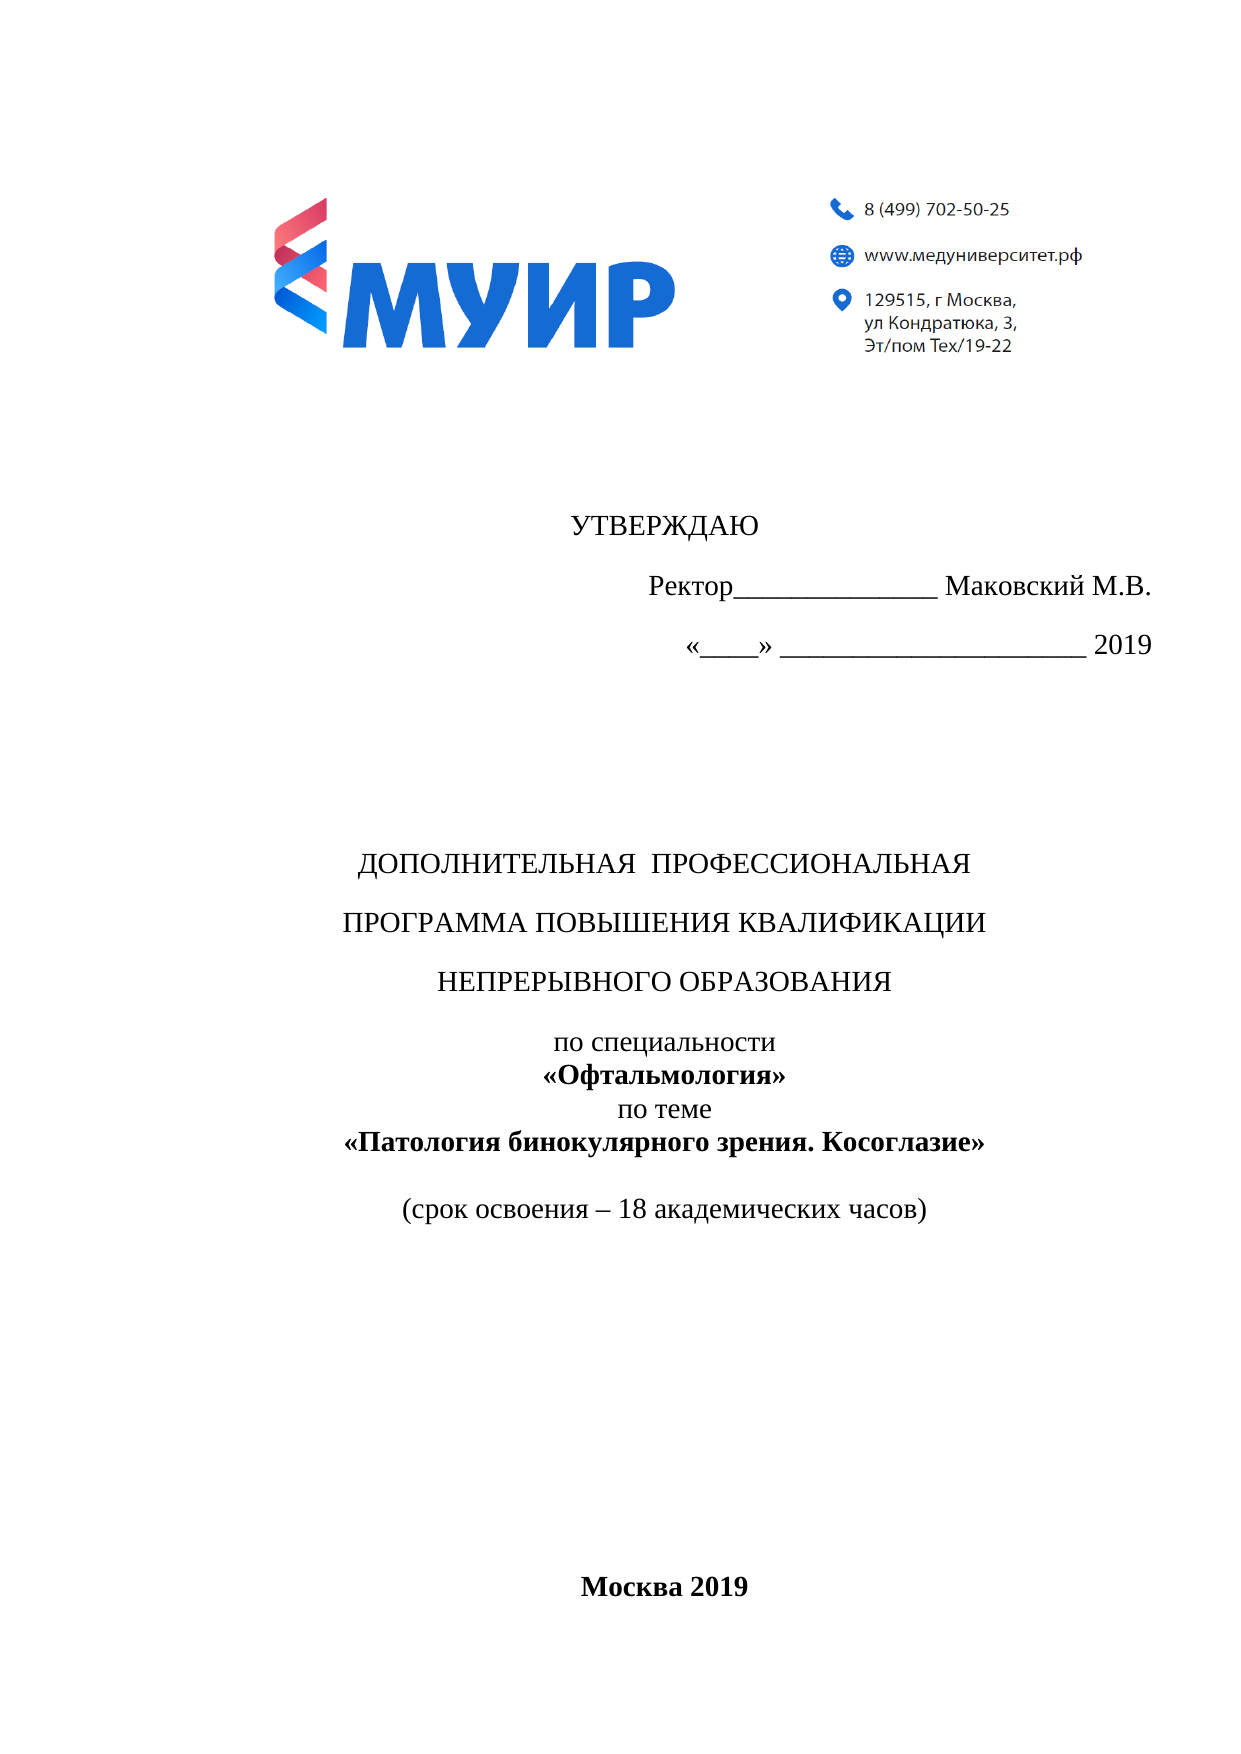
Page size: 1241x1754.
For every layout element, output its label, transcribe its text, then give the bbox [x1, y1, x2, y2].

text ДОПОЛНИТЕЛЬНАЯ ПРОФЕССИОНАЛЬНАЯ [177, 846, 1152, 879]
text (срок освоения – 18 академических часов) [177, 1192, 1152, 1225]
text УТВЕРЖДАЮ [177, 508, 1152, 542]
text Ректор______________ Маковский М.В. [177, 568, 1152, 601]
text по специальности [177, 1024, 1152, 1057]
text «____» _____________________ 2019 [177, 627, 1152, 661]
text «Офтальмология» [177, 1057, 1152, 1091]
text Москва 2019 [177, 1569, 1152, 1603]
picture [177, 145, 1151, 382]
text «Патология бинокулярного зрения. Косоглазие» [177, 1124, 1152, 1158]
text ПРОГРАММА ПОВЫШЕНИЯ КВАЛИФИКАЦИИ [177, 905, 1152, 939]
text НЕПРЕРЫВНОГО ОБРАЗОВАНИЯ [177, 964, 1152, 998]
text по теме [177, 1091, 1152, 1124]
